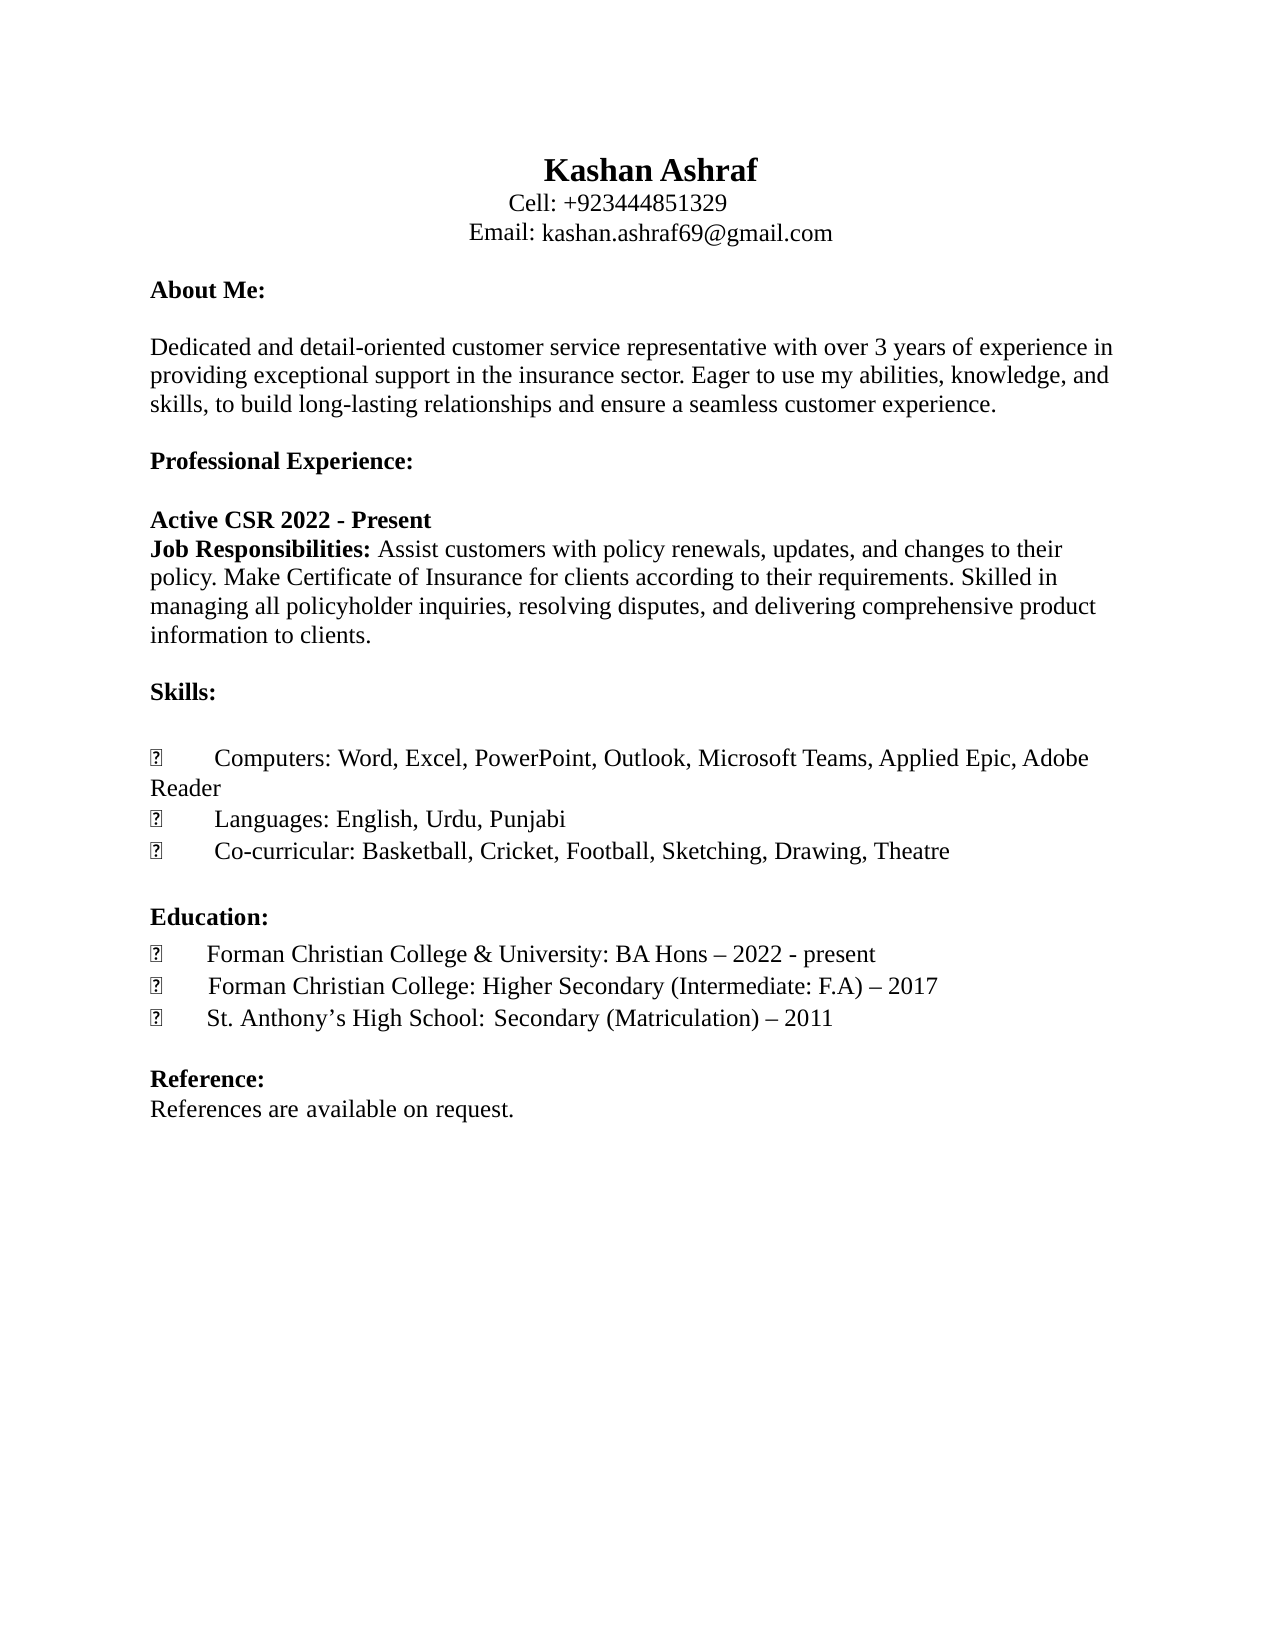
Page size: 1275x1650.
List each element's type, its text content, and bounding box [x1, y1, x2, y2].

text About Me: [150, 276, 1125, 304]
text Education: [150, 902, 1125, 930]
text  Computers: Word, Excel, PowerPoint, Outlook, Microsoft Teams, Applied Epic, Adobe Reader [150, 747, 1125, 804]
text Email: kashan.ashraf69@gmail.com [150, 217, 1125, 247]
text Dedicated and detail-oriented customer service representative with over 3 years of experience in providing exceptional support in the insurance sector. Eager to use my abilities, knowledge, and skills, to build long-lasting relationships and ensure a seamless customer experience. [150, 333, 1125, 419]
text  Co-curricular: Basketball, Cricket, Football, Sketching, Drawing, Theatre [150, 836, 1125, 865]
text Reference: [150, 1059, 1125, 1088]
text Cell: +923444851329 [150, 188, 1125, 217]
text  St. Anthony’s High School: Secondary (Matriculation) – 2011 [150, 999, 1125, 1027]
text References are available on request. [150, 1089, 1125, 1118]
text  Forman Christian College: Higher Secondary (Intermediate: F.A) – 2017 [150, 968, 1125, 997]
text Active CSR 2022 - Present [150, 508, 1125, 537]
text  Languages: English, Urdu, Punjabi [150, 806, 1125, 834]
text Kashan Ashraf [150, 150, 1125, 188]
text Professional Experience: [150, 448, 1125, 477]
text Skills: [150, 680, 1125, 709]
text Job Responsibilities: Assist customers with policy renewals, updates, and changes to their policy. Make Certificate of Insurance for clients according to their requirements. Skilled in managing all policyholder inquiries, resolving disputes, and delivering comprehensive product information to clients. [150, 537, 1125, 652]
text  Forman Christian College & University: BA Hons – 2022 - present [150, 938, 1125, 967]
